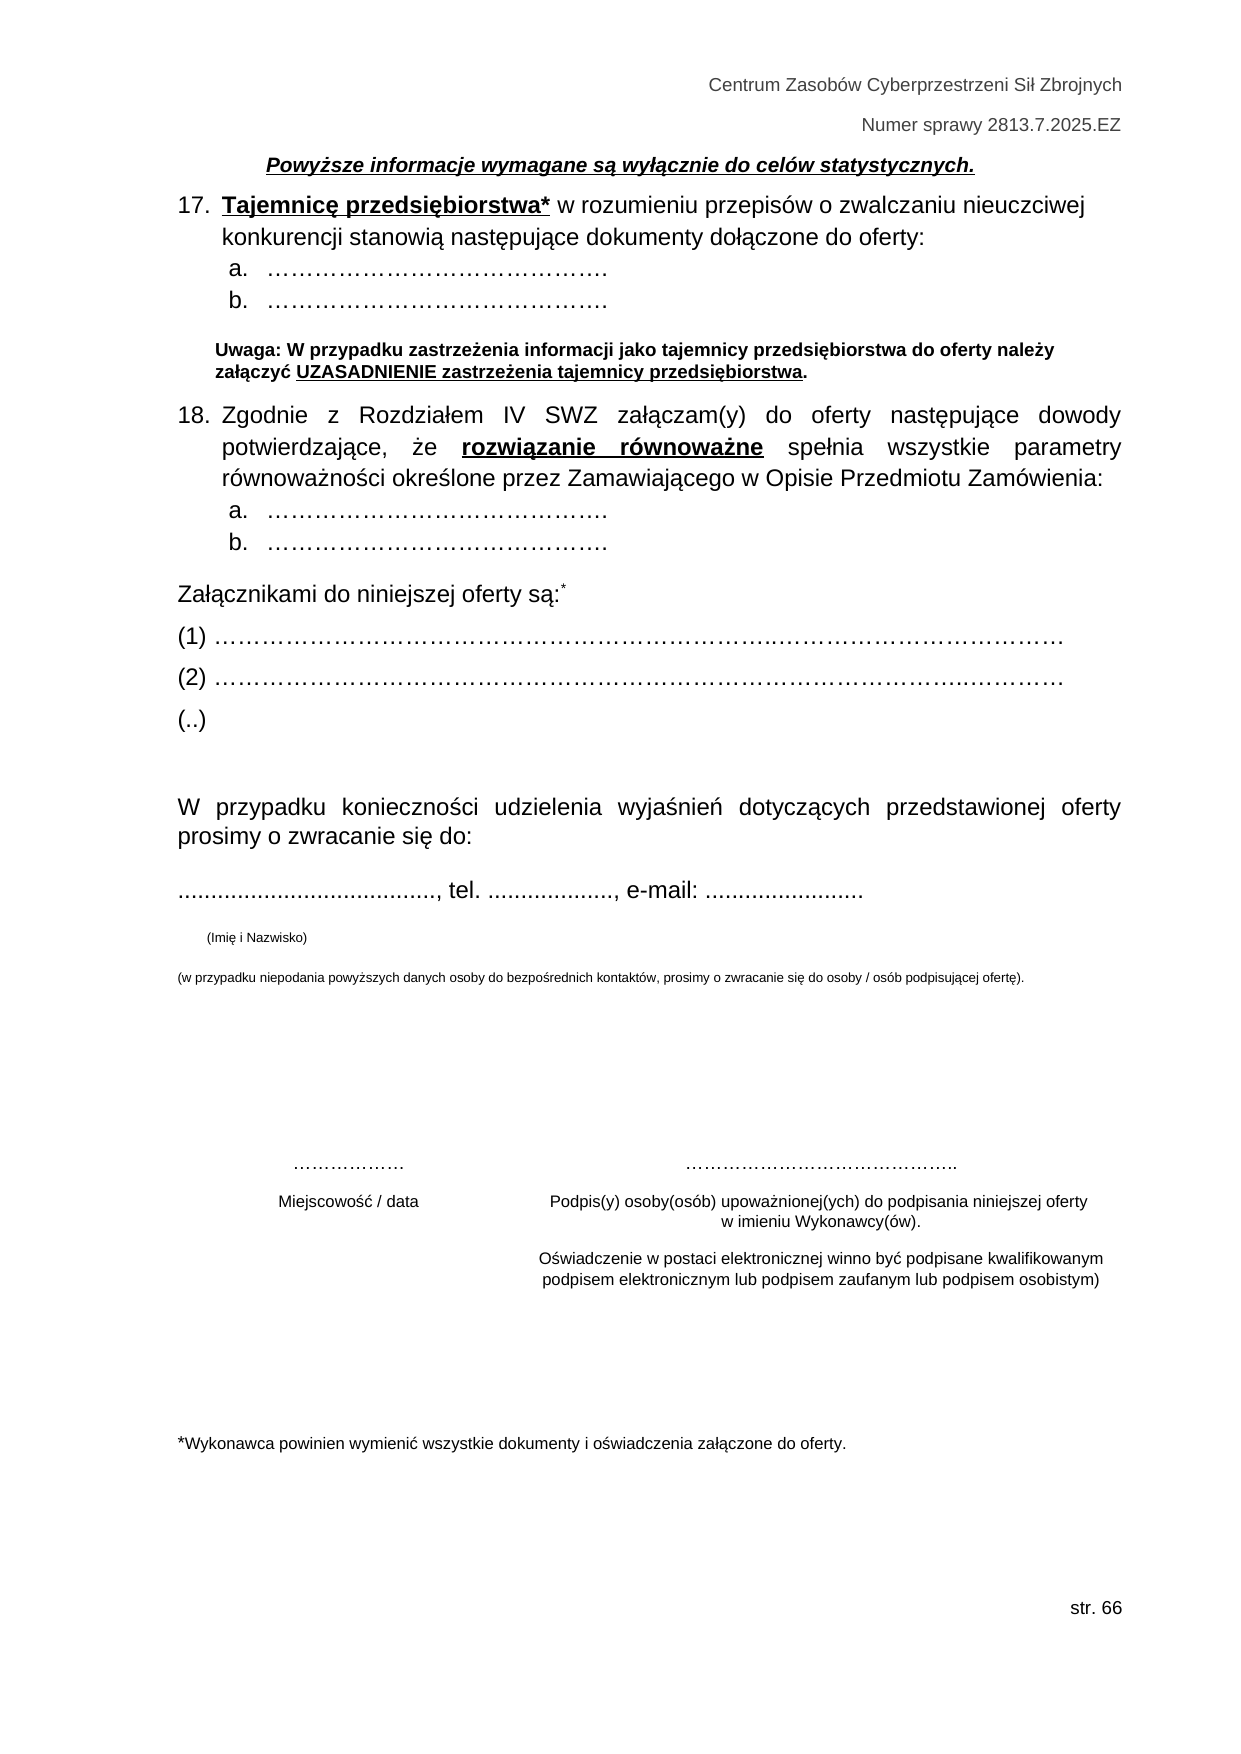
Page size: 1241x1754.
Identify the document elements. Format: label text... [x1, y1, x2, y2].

text ......................................., tel. ..................., e-mail: ........................ [177, 876, 1122, 903]
table_header ……………… [177, 1152, 520, 1192]
list ……………………………………. [228, 286, 1122, 313]
list Zgodnie z Rozdziałem IV SWZ załączam(y) do oferty następujące dowody potwierdzające, że rozwiązanie równoważne spełnia wszystkie parametry równoważności określone przez Zamawiającego w Opisie Przedmiotu Zamówienia: [177, 401, 1122, 492]
text (1) ……………………………………………………………..……………………………… [177, 622, 1122, 649]
text (Imię i Nazwisko) [177, 930, 1122, 956]
text (..) [177, 705, 1122, 732]
text (w przypadku niepodania powyższych danych osoby do bezpośrednich kontaktów, prosimy o zwracanie się do osoby / osób podpisującej ofertę). [177, 970, 1122, 997]
table_header …………………………………….. [520, 1152, 1122, 1192]
table_cell Podpis(y) osoby(osób) upoważnionej(ych) do podpisania niniejszej oferty w imieniu Wykonawcy(ów). Oświadczenie w postaci elektronicznej winno być podpisane kwalifikowanym podpisem elektronicznym lub podpisem zaufanym lub podpisem osobistym) [520, 1192, 1122, 1307]
list Tajemnicę przedsiębiorstwa* w rozumieniu przepisów o zwalczaniu nieuczciwej konkurencji stanowią następujące dokumenty dołączone do oferty: [177, 191, 1122, 250]
list ……………………………………. [228, 527, 1122, 555]
table_cell Miejscowość / data [177, 1192, 520, 1307]
text W przypadku konieczności udzielenia wyjaśnień dotyczących przedstawionej oferty prosimy o zwracanie się do: [177, 792, 1122, 849]
list ……………………………………. [228, 496, 1122, 523]
list ……………………………………. [228, 254, 1122, 282]
text *Wykonawca powinien wymienić wszystkie dokumenty i oświadczenia załączone do oferty. [177, 1432, 1122, 1454]
text Powyższe informacje wymagane są wyłącznie do celów statystycznych. [266, 153, 1122, 177]
text (2) …………………………………………………………………………………..………… [177, 663, 1122, 691]
text Załącznikami do niniejszej oferty są:* [177, 580, 1122, 607]
text Uwaga: W przypadku zastrzeżenia informacji jako tajemnicy przedsiębiorstwa do oferty należy załączyć UZASADNIENIE zastrzeżenia tajemnicy przedsiębiorstwa. [215, 338, 1122, 383]
